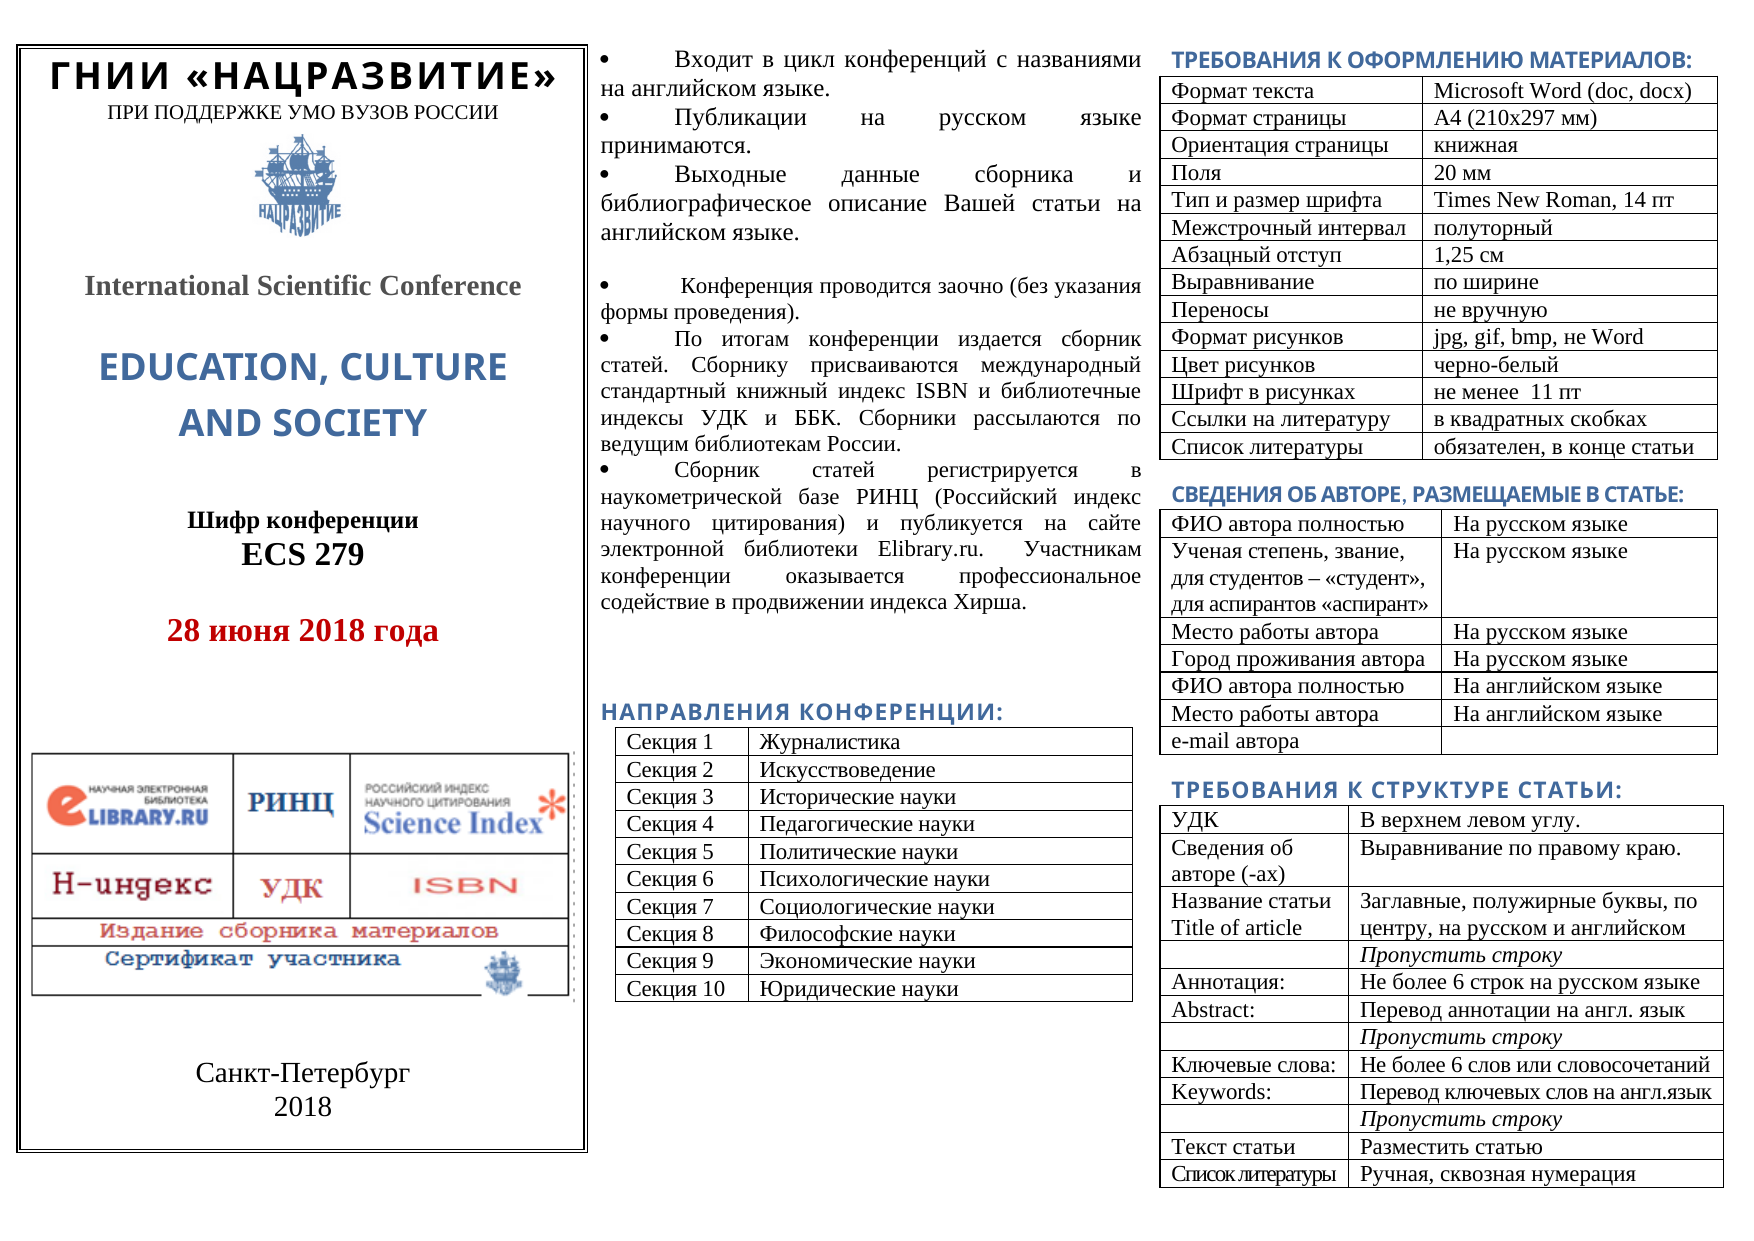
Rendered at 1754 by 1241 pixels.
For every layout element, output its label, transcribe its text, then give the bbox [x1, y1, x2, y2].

table_cell Город проживания автора [1161, 645, 1441, 671]
text СВЕДЕНИЯ ОБ АВТОРЕ, РАЗМЕЩАЕМЫЕ В СТАТЬЕ: [1171, 479, 1713, 509]
table_header ГНИИ «НАЦРАЗВИТИЕ» ПРИ ПОДДЕРЖКЕ УМО ВУЗОВ РОССИИ International Scientific Conference EDUCATION, CULTURE AND SOCIETY Шифр конференции ECS 279 28 июня 2018 года Санкт-Петербург 2018 [21, 49, 583, 1148]
table_cell Абзацный отступ [1161, 241, 1422, 267]
table_cell Формат рисунков [1161, 323, 1422, 349]
table_cell Юридические науки [749, 975, 1132, 1001]
table_cell черно-белый [1423, 351, 1717, 377]
table_cell [1161, 1023, 1348, 1049]
table_cell Секция 7 [616, 893, 748, 919]
table_cell На английском языке [1442, 700, 1717, 726]
table_cell e-mail автора [1161, 727, 1441, 754]
table_cell Сведения об авторе (-ах) [1161, 834, 1348, 886]
table_cell Межстрочный интервал [1161, 214, 1422, 240]
table_cell Тип и размер шрифта [1161, 186, 1422, 213]
table_cell Ручная, сквозная нумерация [1349, 1160, 1723, 1187]
list Публикации на русском языке принимаются. [600, 102, 1142, 159]
table_cell Не более 6 строк на русском языке [1349, 969, 1723, 995]
table_cell ФИО автора полностью [1161, 673, 1441, 699]
table_cell Разместить статью [1349, 1133, 1723, 1159]
table_cell полуторный [1423, 214, 1717, 240]
table_cell Не более 6 слов или словосочетаний [1349, 1051, 1723, 1077]
table_cell jpg, gif, bmp, не Word [1423, 323, 1717, 349]
table_cell Список литературы [1161, 433, 1422, 459]
table_cell А4 (210x297 мм) [1423, 104, 1717, 130]
table_cell не вручную [1423, 296, 1717, 322]
table_cell Искусствоведение [749, 756, 1132, 782]
table_cell [1161, 941, 1348, 967]
table_cell Название статьи Title of article [1161, 887, 1348, 940]
table_cell Социологические науки [749, 893, 1132, 919]
table_cell 1,25 см [1423, 241, 1717, 267]
table_header ФИО автора полностью [1161, 510, 1441, 537]
table_cell Abstract: [1161, 996, 1348, 1022]
text ТРЕБОВАНИЯ К СТРУКТУРЕ СТАТЬИ: [1171, 774, 1713, 805]
table_cell Секция 5 [616, 838, 748, 864]
table_cell Times New Roman, 14 пт [1423, 186, 1717, 213]
table_cell по ширине [1423, 269, 1717, 295]
text НАПРАВЛЕНИЯ КОНФЕРЕНЦИИ: [600, 696, 1142, 727]
table_cell Ученая степень, звание, для студентов – «студент», для аспирантов «аспирант» [1161, 538, 1441, 617]
table_cell Перевод аннотации на англ. язык [1349, 996, 1723, 1022]
table_cell Поля [1161, 159, 1422, 185]
list Конференция проводится заочно (без указания формы проведения). [600, 272, 1142, 325]
table_cell Секция 2 [616, 756, 748, 782]
table_cell Секция 8 [616, 920, 748, 946]
table_cell Ориентация страницы [1161, 131, 1422, 158]
table_cell Пропустить строку [1349, 941, 1723, 967]
text ТРЕБОВАНИЯ К ОФОРМЛЕНИЮ МАТЕРИАЛОВ: [1171, 44, 1713, 76]
table_cell Перевод ключевых слов на англ.язык [1349, 1078, 1723, 1104]
table_cell Секция 3 [616, 783, 748, 809]
table_cell Политические науки [749, 838, 1132, 864]
table_header Microsoft Word (doc, docx) [1423, 77, 1717, 103]
list По итогам конференции издается сборник статей. Сборнику присваиваются международный стандартный книжный индекс ISBN и библиотечные индексы УДК и ББК. Сборники рассылаются по ведущим библиотекам России. [600, 325, 1142, 456]
table_cell Пропустить строку [1349, 1023, 1723, 1049]
table_cell обязателен, в конце статьи [1423, 433, 1717, 459]
table_cell На русском языке [1442, 645, 1717, 671]
table_cell Keywords: [1161, 1078, 1348, 1104]
table_cell [1442, 727, 1717, 754]
table_cell Ссылки на литературу [1161, 405, 1422, 432]
table_cell На русском языке [1442, 618, 1717, 644]
list Выходные данные сборника и библиографическое описание Вашей статьи на английском языке. [600, 159, 1142, 246]
table_cell Секция 10 [616, 975, 748, 1001]
table_cell Формат страницы [1161, 104, 1422, 130]
table_cell [1161, 1105, 1348, 1132]
table_cell Философские науки [749, 920, 1132, 946]
table_cell Аннотация: [1161, 969, 1348, 995]
table_cell Заглавные, полужирные буквы, по центру, на русском и английском [1349, 887, 1723, 940]
table_header Журналистика [749, 728, 1132, 755]
table_cell Секция 9 [616, 948, 748, 974]
table_cell Ключевые слова: [1161, 1051, 1348, 1077]
table_cell Пропустить строку [1349, 1105, 1723, 1132]
table_cell Выравнивание [1161, 269, 1422, 295]
table_cell Экономические науки [749, 948, 1132, 974]
table_cell Список литературы [1161, 1160, 1348, 1187]
list Сборник статей регистрируется в наукометрической базе РИНЦ (Российский индекс научного цитирования) и публикуется на сайте электронной библиотеки Elibrary.ru. Участникам конференции оказывается профессиональное содействие в продвижении индекса Хирша. [600, 456, 1142, 614]
table_header В верхнем левом углу. [1349, 806, 1723, 832]
table_cell Шрифт в рисунках [1161, 378, 1422, 404]
list Входит в цикл конференций с названиями на английском языке. [600, 44, 1142, 102]
table_cell На английском языке [1442, 673, 1717, 699]
table_cell 20 мм [1423, 159, 1717, 185]
table_cell Исторические науки [749, 783, 1132, 809]
table_cell Место работы автора [1161, 618, 1441, 644]
table_cell Выравнивание по правому краю. [1349, 834, 1723, 886]
table_cell не менее 11 пт [1423, 378, 1717, 404]
table_header УДК [1161, 806, 1348, 832]
table_cell Секция 6 [616, 865, 748, 892]
table_cell На русском языке [1442, 538, 1717, 617]
table_cell Педагогические науки [749, 811, 1132, 837]
table_cell Переносы [1161, 296, 1422, 322]
table_header На русском языке [1442, 510, 1717, 537]
table_cell Цвет рисунков [1161, 351, 1422, 377]
table_header Секция 1 [616, 728, 748, 755]
table_cell Текст статьи [1161, 1133, 1348, 1159]
table_header Формат текста [1161, 77, 1422, 103]
picture [31, 744, 575, 1003]
table_cell Психологические науки [749, 865, 1132, 892]
table_cell Место работы автора [1161, 700, 1441, 726]
table_cell в квадратных скобках [1423, 405, 1717, 432]
table_cell книжная [1423, 131, 1717, 158]
table_cell Секция 4 [616, 811, 748, 837]
